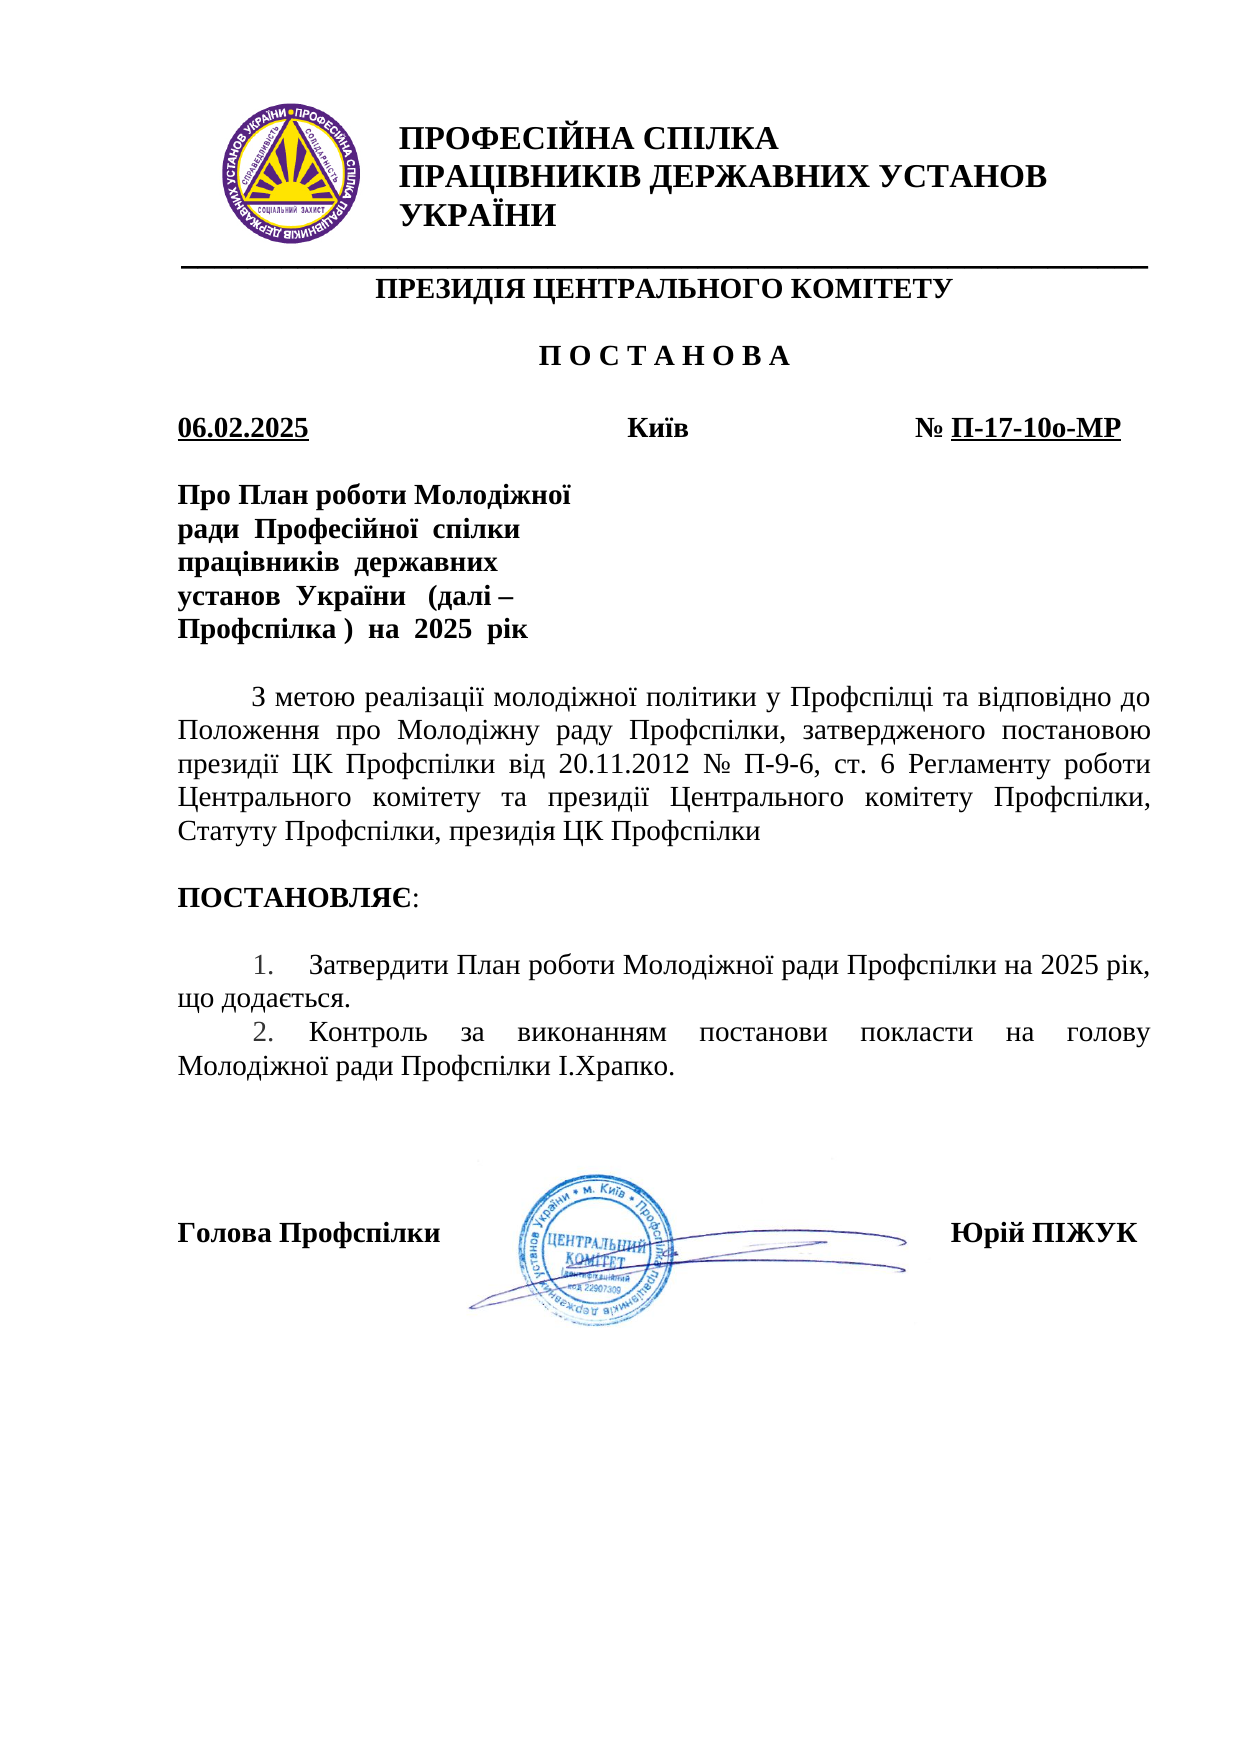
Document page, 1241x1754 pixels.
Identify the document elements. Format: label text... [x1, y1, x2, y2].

text 06.02.2025 Київ № П-17-10о-МР [177, 410, 1152, 444]
text Голова Профспілки Юрій ПІЖУК [935, 1215, 1152, 1249]
text Про План роботи Молодіжної ради Професійної спілки працівників державних установ України (далі – [177, 477, 597, 612]
list Затвердити План роботи Молодіжної ради Профспілки на 2025 рік, що додається. [177, 947, 1152, 1014]
picture [207, 85, 373, 233]
text ПРАЦІВНИКІВ ДЕРЖАВНИХ УСТАНОВ [398, 156, 1152, 195]
text ПРЕЗИДІЯ ЦЕНТРАЛЬНОГО КОМІТЕТУ [177, 271, 1152, 305]
text П О С Т А Н О В А [177, 338, 1152, 372]
text Профспілка ) на 2025 рік [177, 612, 597, 645]
text ПОСТАНОВЛЯЄ: [177, 880, 1152, 913]
picture [455, 1156, 935, 1336]
text __________________________________________________________ [177, 233, 1152, 271]
text УКРАЇНИ [398, 195, 1152, 233]
list Контроль за виконанням постанови покласти на голову Молодіжної ради Профспілки І.Храпко. [177, 1014, 1152, 1081]
text З метою реалізації молодіжної політики у Профспілці та відповідно до Положення про Молодіжну раду Профспілки, затвердженого постановою президії ЦК Профспілки від 20.11.2012 № П-9-6, ст. 6 Регламенту роботи Центрального комітету та президії Центрального комітету Профспілки, Статуту Профспілки, президія ЦК Профспілки [177, 679, 1152, 846]
text Голова Профспілки Юрій ПІЖУК [177, 1215, 455, 1249]
text ПРОФЕСІЙНА СПІЛКА [398, 118, 1152, 156]
